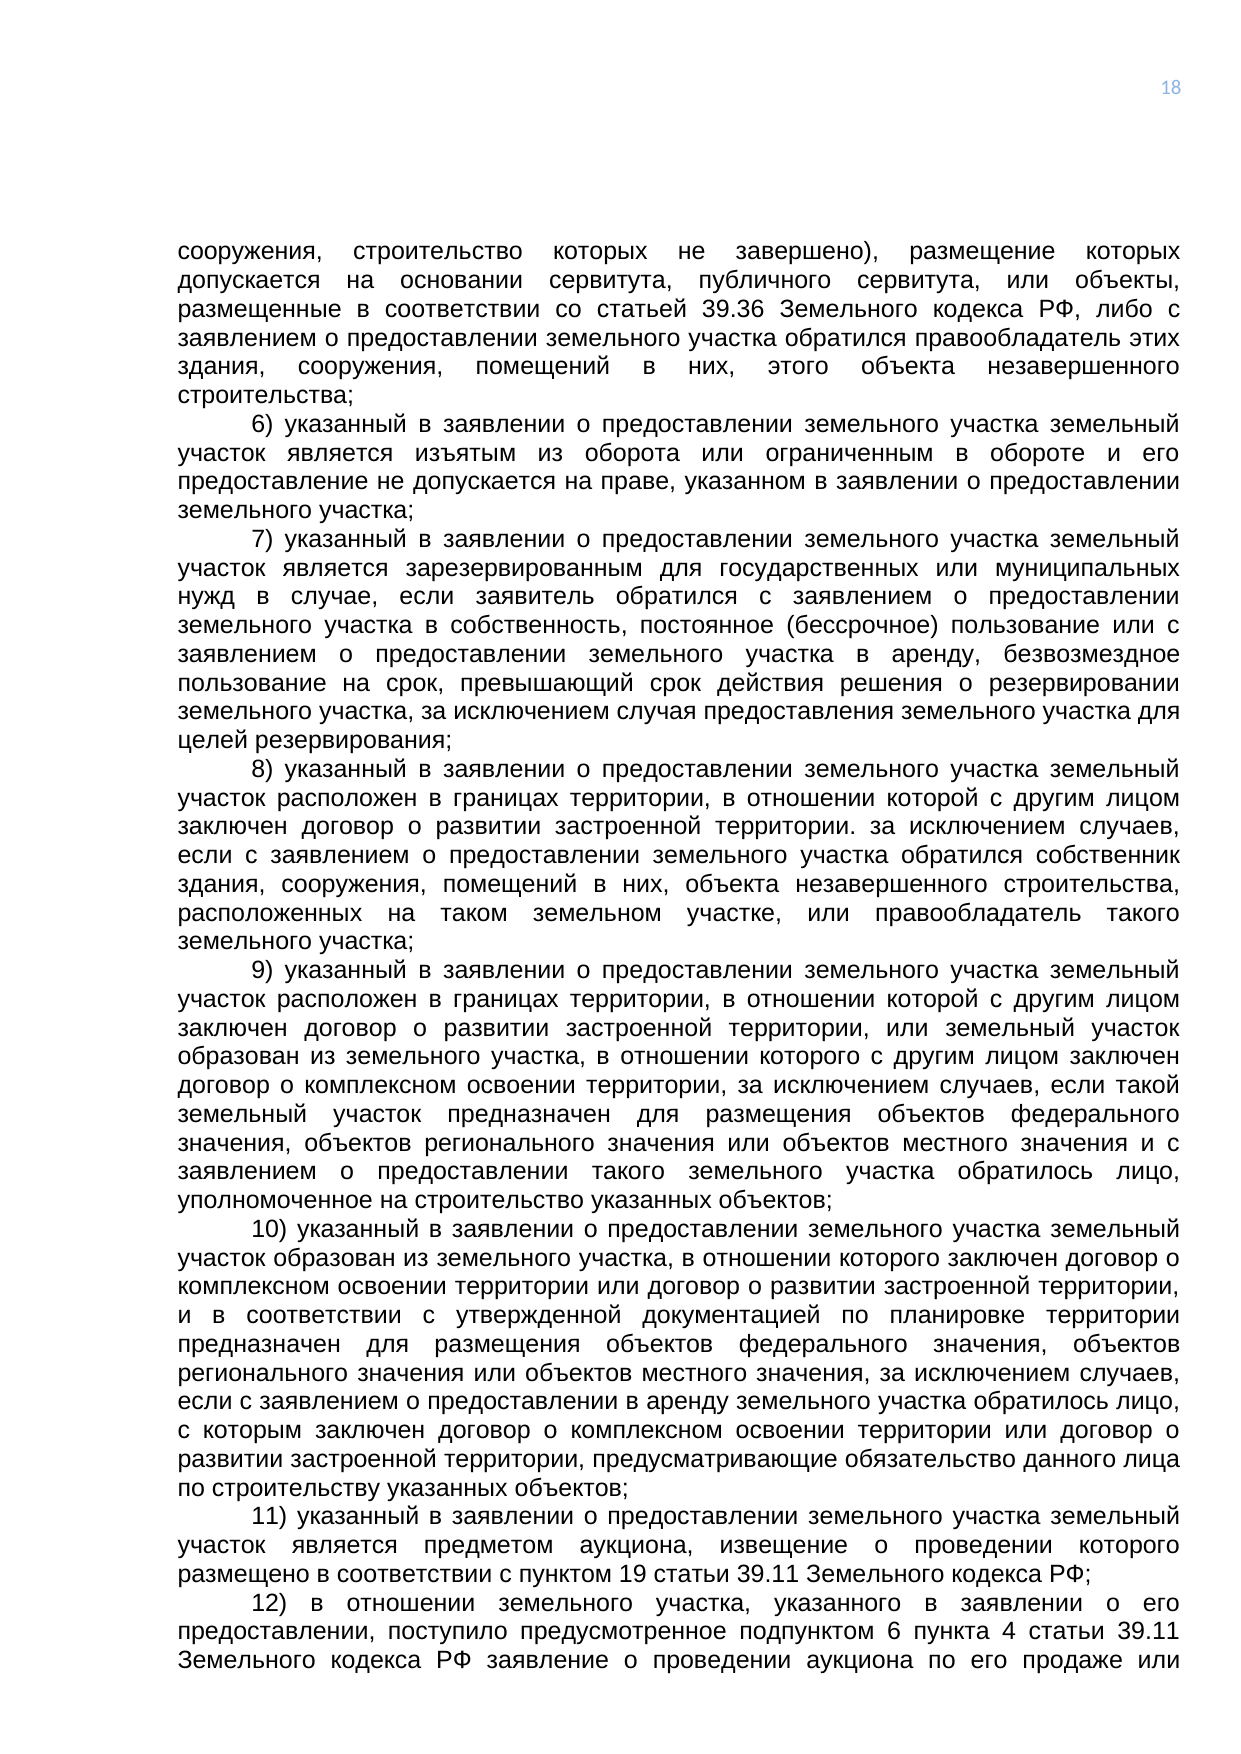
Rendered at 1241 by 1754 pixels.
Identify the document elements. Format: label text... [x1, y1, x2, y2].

text 9) указанный в заявлении о предоставлении земельного участка земельный участок расположен в границах территории, в отношении которой с другим лицом заключен договор о развитии застроенной территории, или земельный участок образован из земельного участка, в отношении которого с другим лицом заключен договор о комплексном освоении территории, за исключением случаев, если такой земельный участок предназначен для размещения объектов федерального значения, объектов регионального значения или объектов местного значения и с заявлением о предоставлении такого земельного участка обратилось лицо, уполномоченное на строительство указанных объектов; [177, 955, 1181, 1214]
text 8) указанный в заявлении о предоставлении земельного участка земельный участок расположен в границах территории, в отношении которой с другим лицом заключен договор о развитии застроенной территории. за исключением случаев, если с заявлением о предоставлении земельного участка обратился собственник здания, сооружения, помещений в них, объекта незавершенного строительства, расположенных на таком земельном участке, или правообладатель такого земельного участка; [177, 754, 1181, 955]
text 7) указанный в заявлении о предоставлении земельного участка земельный участок является зарезервированным для государственных или муниципальных нужд в случае, если заявитель обратился с заявлением о предоставлении земельного участка в собственность, постоянное (бессрочное) пользование или с заявлением о предоставлении земельного участка в аренду, безвозмездное пользование на срок, превышающий срок действия решения о резервировании земельного участка, за исключением случая предоставления земельного участка для целей резервирования; [177, 524, 1181, 754]
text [177, 1587, 1181, 1674]
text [177, 236, 1181, 409]
text 6) указанный в заявлении о предоставлении земельного участка земельный участок является изъятым из оборота или ограниченным в обороте и его предоставление не допускается на праве, указанном в заявлении о предоставлении земельного участка; [177, 409, 1181, 524]
text 10) указанный в заявлении о предоставлении земельного участка земельный участок образован из земельного участка, в отношении которого заключен договор о комплексном освоении территории или договор о развитии застроенной территории, и в соответствии с утвержденной документацией по планировке территории предназначен для размещения объектов федерального значения, объектов регионального значения или объектов местного значения, за исключением случаев, если с заявлением о предоставлении в аренду земельного участка обратилось лицо, с которым заключен договор о комплексном освоении территории или договор о развитии застроенной территории, предусматривающие обязательство данного лица по строительству указанных объектов; [177, 1214, 1181, 1501]
text 11) указанный в заявлении о предоставлении земельного участка земельный участок является предметом аукциона, извещение о проведении которого размещено в соответствии с пунктом 19 статьи 39.11 Земельного кодекса РФ; [177, 1501, 1181, 1587]
